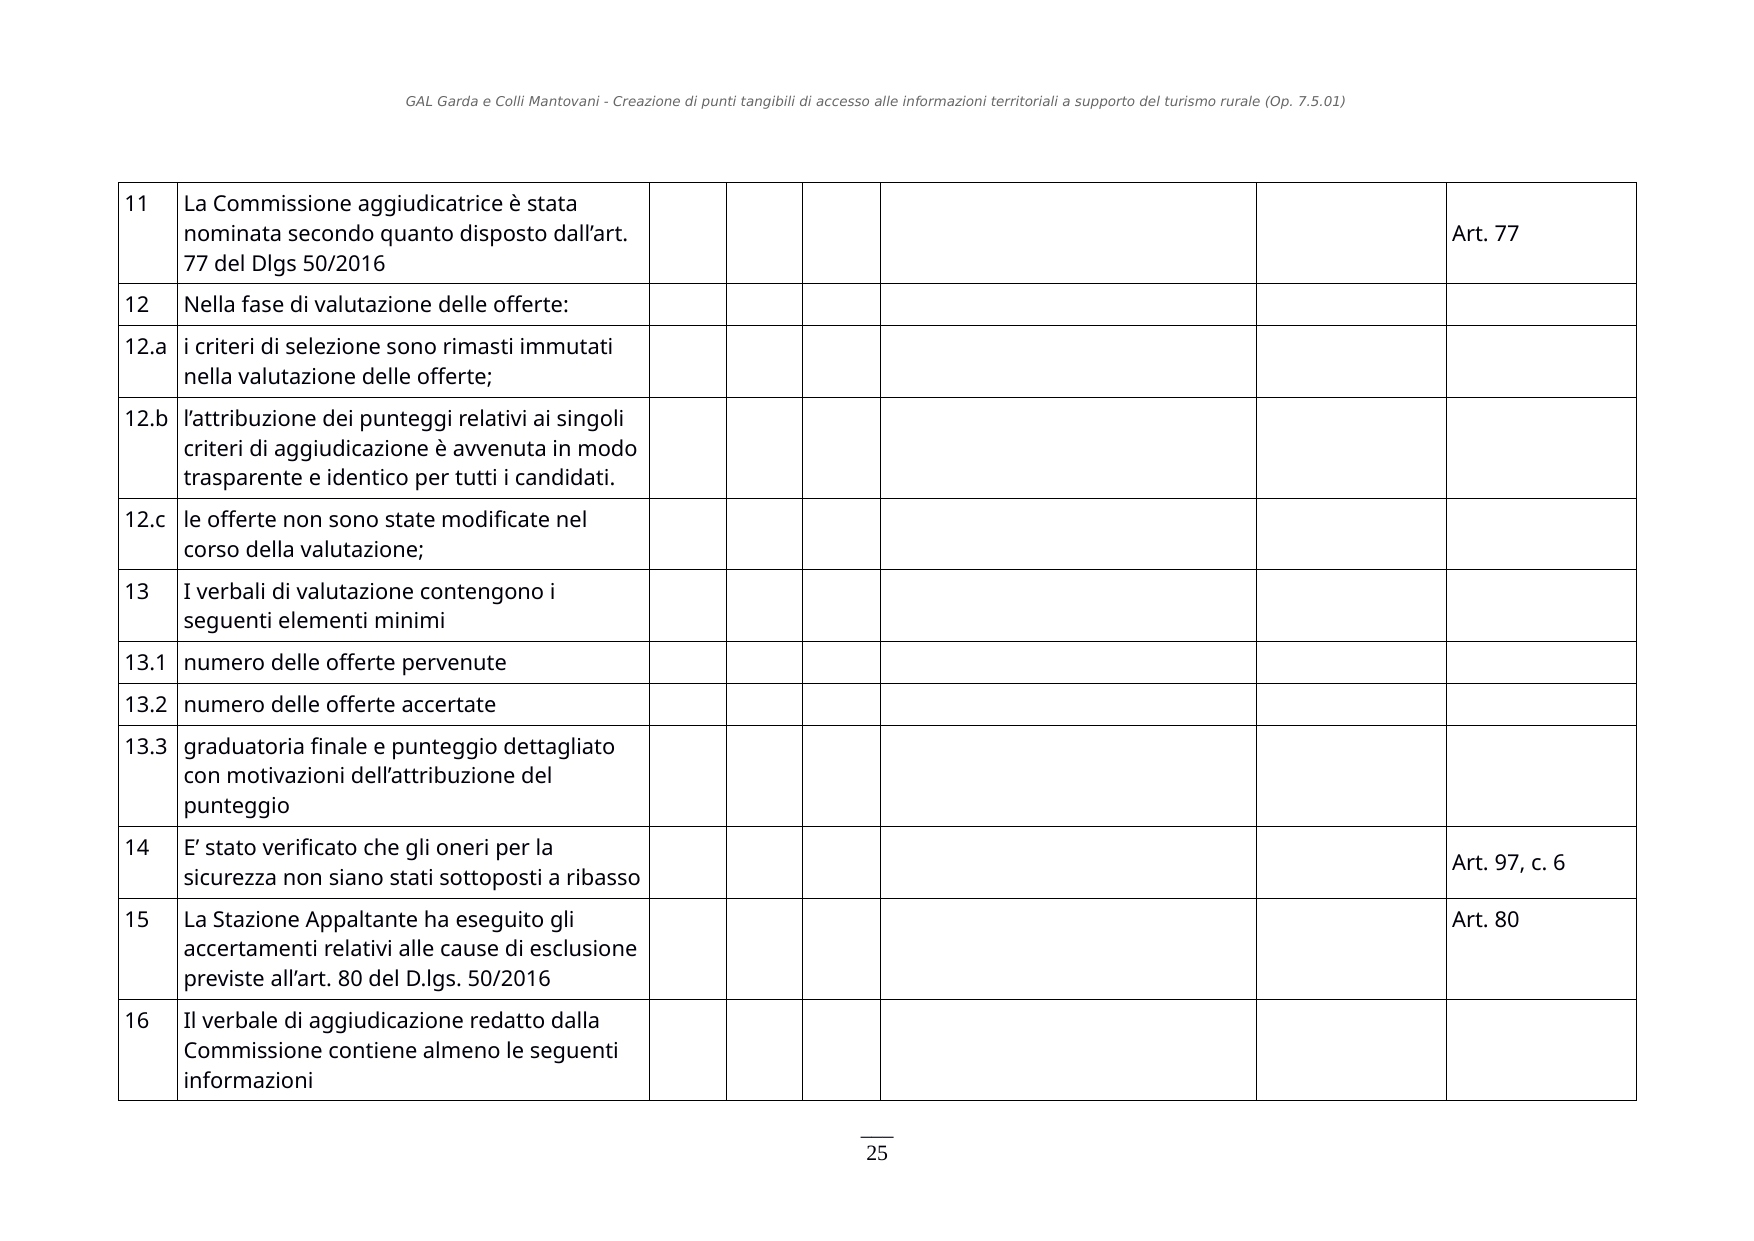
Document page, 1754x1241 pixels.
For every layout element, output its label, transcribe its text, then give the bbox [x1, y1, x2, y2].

table_cell [650, 642, 726, 683]
table_cell [881, 827, 1256, 897]
table_cell [650, 899, 726, 999]
table_cell [650, 499, 726, 569]
table_cell [650, 570, 726, 641]
table_cell Art. 77 [1447, 183, 1636, 283]
table_cell Nella fase di valutazione delle offerte: [178, 284, 649, 325]
table_cell La Commissione aggiudicatrice è stata nominata secondo quanto disposto dall’art. 77 del Dlgs 50/2016 [178, 183, 649, 283]
table_cell [650, 827, 726, 897]
table_cell [881, 326, 1256, 396]
table_cell [881, 642, 1256, 683]
table_cell [803, 570, 880, 641]
table_cell [881, 499, 1256, 569]
table_cell [727, 899, 802, 999]
table_cell [1257, 1000, 1446, 1100]
table_cell 15 [119, 899, 177, 999]
table_cell [727, 1000, 802, 1100]
table_cell [1257, 398, 1446, 498]
table_cell [1257, 326, 1446, 396]
table_cell 11 [119, 183, 177, 283]
table_cell [803, 726, 880, 826]
table_cell [803, 899, 880, 999]
table_cell numero delle offerte accertate [178, 684, 649, 724]
table_cell [727, 726, 802, 826]
table_cell 13.2 [119, 684, 177, 724]
table_cell [881, 284, 1256, 325]
table_cell 14 [119, 827, 177, 897]
table_cell [881, 570, 1256, 641]
table_cell [727, 684, 802, 724]
table_cell [727, 284, 802, 325]
table_cell [727, 642, 802, 683]
table_cell [650, 284, 726, 325]
table_cell [727, 827, 802, 897]
table_cell [1447, 684, 1636, 724]
table_cell [803, 326, 880, 396]
table_cell [1447, 726, 1636, 826]
table_cell [1447, 1000, 1636, 1100]
table_cell [1447, 499, 1636, 569]
table_cell [1447, 398, 1636, 498]
table_cell [881, 726, 1256, 826]
table_cell [881, 183, 1256, 283]
table_cell E’ stato verificato che gli oneri per la sicurezza non siano stati sottoposti a ribasso [178, 827, 649, 897]
table_cell 12.b [119, 398, 177, 498]
table_cell [803, 684, 880, 724]
table_cell [650, 684, 726, 724]
table_cell [881, 684, 1256, 724]
table_cell [803, 398, 880, 498]
table_cell [1257, 726, 1446, 826]
table_cell [803, 642, 880, 683]
table_cell [803, 827, 880, 897]
table_cell [1257, 684, 1446, 724]
table_cell Il verbale di aggiudicazione redatto dalla Commissione contiene almeno le seguenti informazioni [178, 1000, 649, 1100]
table_cell 13.1 [119, 642, 177, 683]
table_cell [881, 1000, 1256, 1100]
table_cell [1257, 642, 1446, 683]
table_cell Art. 97, c. 6 [1447, 827, 1636, 897]
table_cell numero delle offerte pervenute [178, 642, 649, 683]
table_cell [727, 570, 802, 641]
table_cell [650, 326, 726, 396]
table_cell [1447, 642, 1636, 683]
table_cell [650, 726, 726, 826]
table_cell 16 [119, 1000, 177, 1100]
table_cell 12.c [119, 499, 177, 569]
table_cell [727, 326, 802, 396]
table_cell [803, 1000, 880, 1100]
table_cell [1447, 284, 1636, 325]
table_cell [881, 398, 1256, 498]
table_cell [1447, 326, 1636, 396]
table_cell [650, 1000, 726, 1100]
table_cell i criteri di selezione sono rimasti immutati nella valutazione delle offerte; [178, 326, 649, 396]
table_cell 12.a [119, 326, 177, 396]
table_cell [1257, 827, 1446, 897]
table_cell graduatoria finale e punteggio dettagliato con motivazioni dell’attribuzione del punteggio [178, 726, 649, 826]
table_cell [803, 499, 880, 569]
table_cell [727, 398, 802, 498]
table_cell [1257, 499, 1446, 569]
table_cell [727, 499, 802, 569]
table_cell [727, 183, 802, 283]
table_cell [1257, 183, 1446, 283]
table_cell I verbali di valutazione contengono i seguenti elementi minimi [178, 570, 649, 641]
table_cell 12 [119, 284, 177, 325]
table_cell Art. 80 [1447, 899, 1636, 999]
table_cell [1447, 570, 1636, 641]
table_cell [650, 398, 726, 498]
table_cell 13 [119, 570, 177, 641]
table_cell [803, 183, 880, 283]
table_cell [881, 899, 1256, 999]
table_cell [1257, 899, 1446, 999]
table_cell le offerte non sono state modificate nel corso della valutazione; [178, 499, 649, 569]
table_cell [650, 183, 726, 283]
table_cell 13.3 [119, 726, 177, 826]
table_cell [1257, 284, 1446, 325]
table_cell l’attribuzione dei punteggi relativi ai singoli criteri di aggiudicazione è avvenuta in modo trasparente e identico per tutti i candidati. [178, 398, 649, 498]
table_cell [1257, 570, 1446, 641]
table_cell [803, 284, 880, 325]
table_cell La Stazione Appaltante ha eseguito gli accertamenti relativi alle cause di esclusione previste all’art. 80 del D.lgs. 50/2016 [178, 899, 649, 999]
